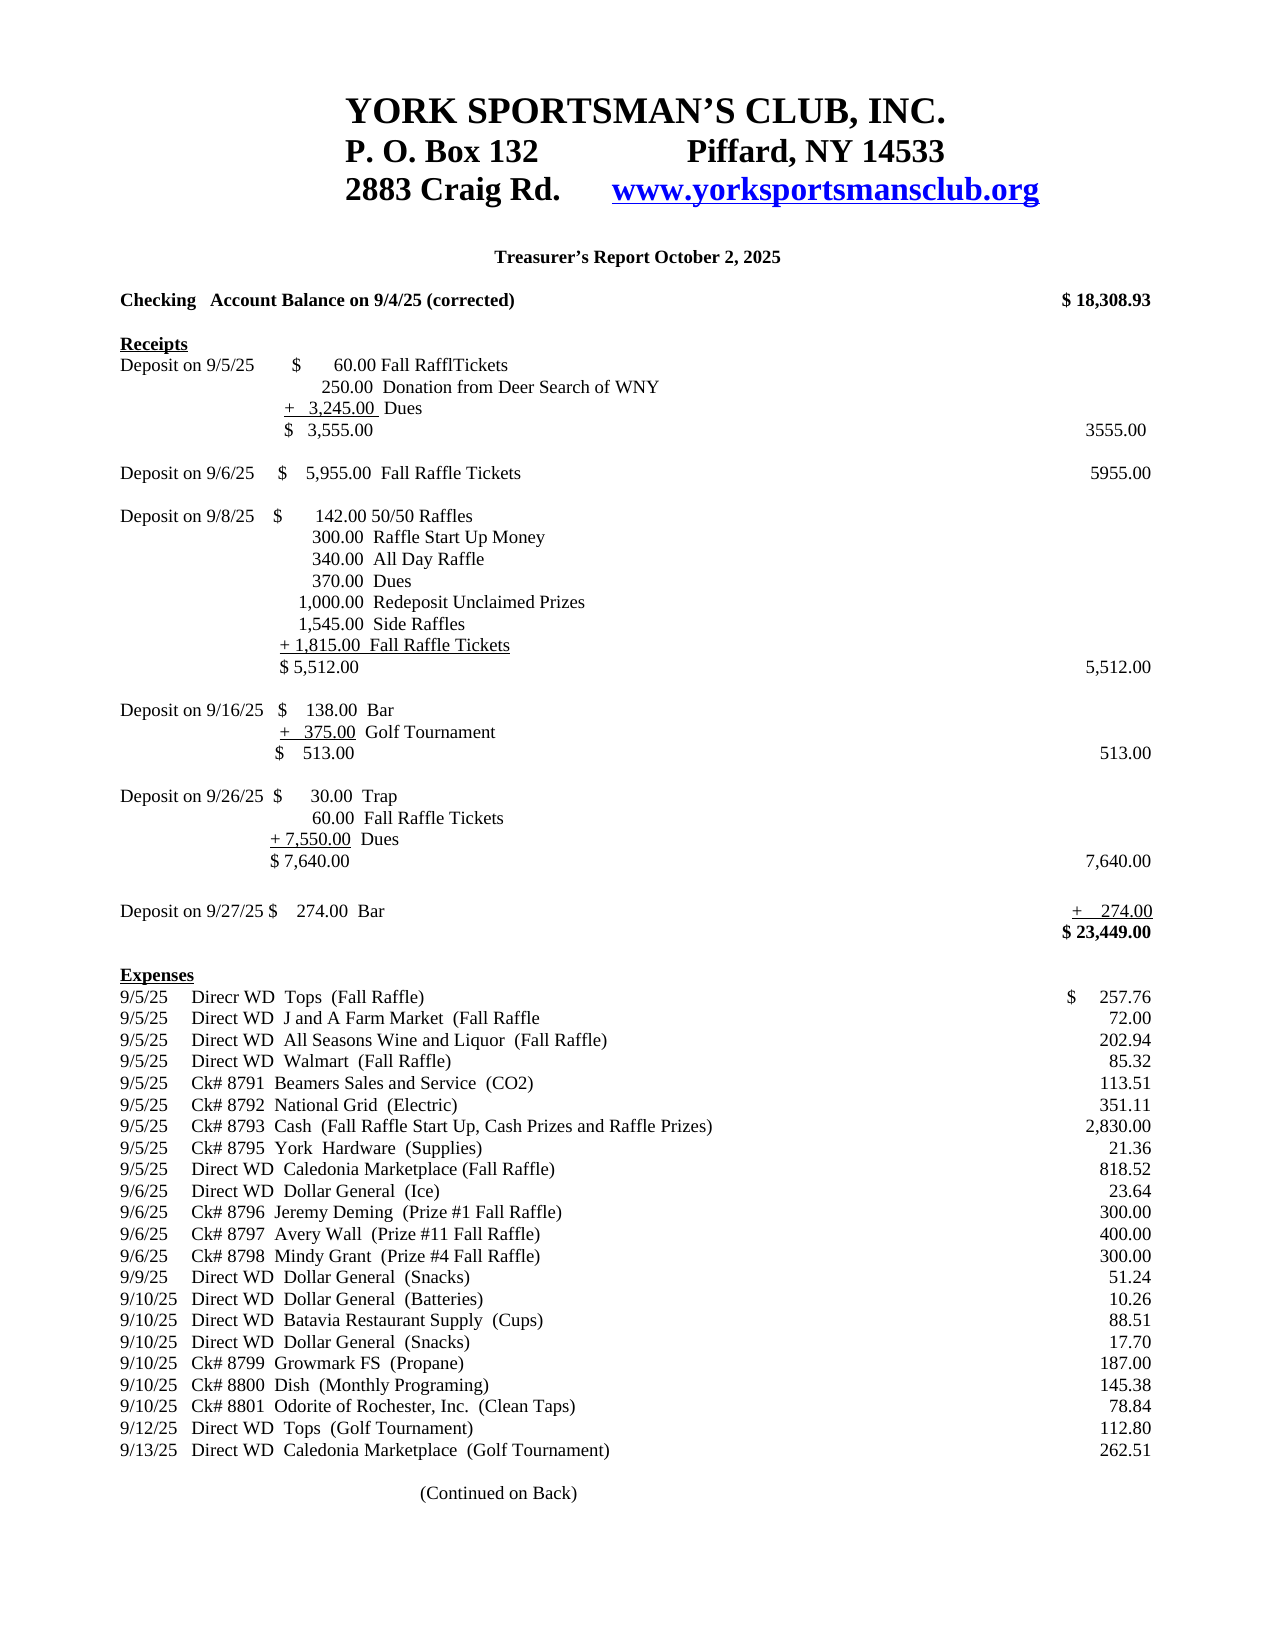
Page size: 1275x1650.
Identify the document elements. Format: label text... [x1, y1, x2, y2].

text 9/6/25 Ck# 8796 Jeremy Deming (Prize #1 Fall Raffle) 300.00 [120, 1201, 1155, 1223]
text Expenses [120, 964, 1155, 986]
text P. O. Box 132 Piffard, NY 14533 [270, 131, 1155, 169]
text 2883 Craig Rd. www.yorksportsmansclub.org [120, 169, 1155, 208]
text 60.00 Fall Raffle Tickets [120, 807, 1155, 828]
text + 7,550.00 Dues [120, 828, 1155, 850]
text 9/9/25 Direct WD Dollar General (Snacks) 51.24 [120, 1266, 1155, 1288]
text 9/5/25 Ck# 8795 York Hardware (Supplies) 21.36 [120, 1137, 1155, 1158]
text 9/10/25 Ck# 8800 Dish (Monthly Programing) 145.38 [120, 1374, 1155, 1395]
text 9/5/25 Direct WD All Seasons Wine and Liquor (Fall Raffle) 202.94 [120, 1029, 1155, 1050]
text 9/6/25 Direct WD Dollar General (Ice) 23.64 [120, 1180, 1155, 1201]
text Deposit on 9/6/25 $ 5,955.00 Fall Raffle Tickets 5955.00 [120, 462, 1155, 483]
text 9/5/25 Direcr WD Tops (Fall Raffle) $ 257.76 [120, 986, 1155, 1007]
text Deposit on 9/5/25 $ 60.00 Fall RafflTickets [120, 354, 1155, 376]
text 370.00 Dues [120, 569, 1155, 591]
text 9/10/25 Ck# 8799 Growmark FS (Propane) 187.00 [120, 1352, 1155, 1374]
text 9/5/25 Ck# 8791 Beamers Sales and Service (CO2) 113.51 [120, 1072, 1155, 1093]
text Deposit on 9/26/25 $ 30.00 Trap [120, 785, 1155, 807]
text 9/5/25 Ck# 8793 Cash (Fall Raffle Start Up, Cash Prizes and Raffle Prizes) 2,830.00 [120, 1115, 1155, 1137]
text YORK SPORTSMAN’S CLUB, INC. [120, 88, 1155, 131]
text $ 3,555.00 3555.00 [120, 419, 1155, 440]
text 1,000.00 Redeposit Unclaimed Prizes [120, 591, 1155, 613]
text 9/13/25 Direct WD Caledonia Marketplace (Golf Tournament) 262.51 [120, 1438, 1155, 1460]
text 1,545.00 Side Raffles [120, 613, 1155, 634]
text Receipts [120, 332, 1155, 354]
text 9/10/25 Ck# 8801 Odorite of Rochester, Inc. (Clean Taps) 78.84 [120, 1395, 1155, 1417]
text + 1,815.00 Fall Raffle Tickets [120, 634, 1155, 656]
text + 375.00 Golf Tournament [120, 721, 1155, 742]
text Deposit on 9/8/25 $ 142.00 50/50 Raffles [120, 505, 1155, 526]
text 9/10/25 Direct WD Dollar General (Snacks) 17.70 [120, 1331, 1155, 1352]
text $ 513.00 513.00 [120, 742, 1155, 764]
text 9/5/25 Direct WD Walmart (Fall Raffle) 85.32 [120, 1050, 1155, 1072]
text 9/5/25 Ck# 8792 National Grid (Electric) 351.11 [120, 1093, 1155, 1115]
text 9/10/25 Direct WD Batavia Restaurant Supply (Cups) 88.51 [120, 1309, 1155, 1331]
text 9/6/25 Ck# 8798 Mindy Grant (Prize #4 Fall Raffle) 300.00 [120, 1244, 1155, 1266]
text Deposit on 9/27/25 $ 274.00 Bar + 274.00 [120, 899, 1155, 921]
text 300.00 Raffle Start Up Money [120, 526, 1155, 548]
text Treasurer’s Report October 2, 2025 [120, 246, 1155, 268]
text $ 7,640.00 7,640.00 [120, 850, 1155, 871]
text 250.00 Donation from Deer Search of WNY [120, 376, 1155, 397]
text $ 23,449.00 [120, 921, 1155, 943]
text (Continued on Back) [120, 1482, 1155, 1503]
text + 3,245.00 Dues [120, 397, 1155, 419]
text $ 5,512.00 5,512.00 [120, 656, 1155, 677]
text Deposit on 9/16/25 $ 138.00 Bar [120, 699, 1155, 721]
text 9/12/25 Direct WD Tops (Golf Tournament) 112.80 [120, 1417, 1155, 1438]
text 9/6/25 Ck# 8797 Avery Wall (Prize #11 Fall Raffle) 400.00 [120, 1223, 1155, 1244]
text 9/5/25 Direct WD J and A Farm Market (Fall Raffle 72.00 [120, 1007, 1155, 1029]
text 340.00 All Day Raffle [120, 548, 1155, 569]
text 9/10/25 Direct WD Dollar General (Batteries) 10.26 [120, 1288, 1155, 1309]
text Checking Account Balance on 9/4/25 (corrected) $ 18,308.93 [120, 289, 1155, 311]
text 9/5/25 Direct WD Caledonia Marketplace (Fall Raffle) 818.52 [120, 1158, 1155, 1180]
